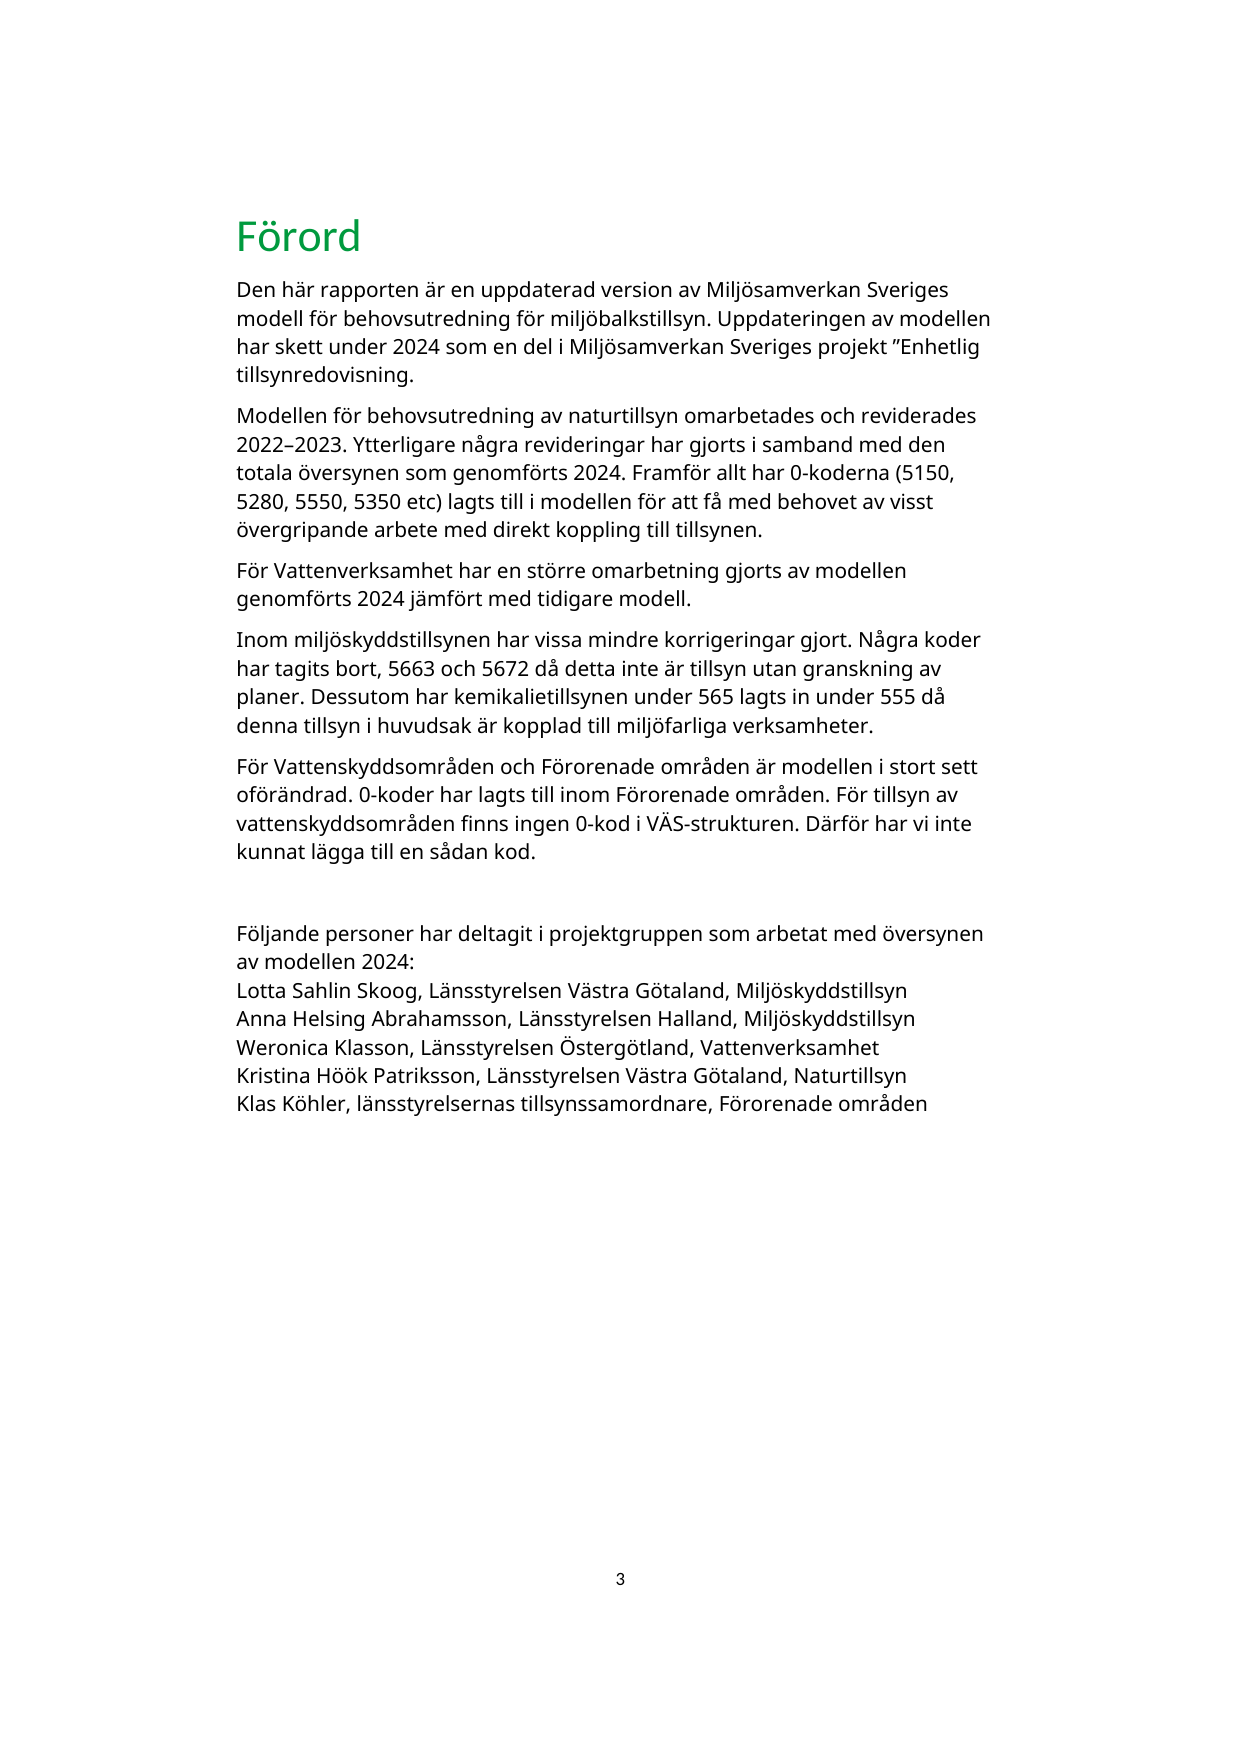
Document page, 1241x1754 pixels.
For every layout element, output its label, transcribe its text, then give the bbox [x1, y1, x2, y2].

text Inom miljöskyddstillsynen har vissa mindre korrigeringar gjort. Några koder har tagits bort, 5663 och 5672 då detta inte är tillsyn utan granskning av planer. Dessutom har kemikalietillsynen under 565 lagts in under 555 då denna tillsyn i huvudsak är kopplad till miljöfarliga verksamheter. [236, 626, 1004, 739]
text För Vattenverksamhet har en större omarbetning gjorts av modellen genomförts 2024 jämfört med tidigare modell. [236, 556, 1004, 613]
text Kristina Höök Patriksson, Länsstyrelsen Västra Götaland, Naturtillsyn [236, 1061, 1004, 1089]
text Anna Helsing Abrahamsson, Länsstyrelsen Halland, Miljöskyddstillsyn [236, 1004, 1004, 1033]
text Förord [236, 207, 1004, 263]
text Den här rapporten är en uppdaterad version av Miljösamverkan Sveriges modell för behovsutredning för miljöbalkstillsyn. Uppdateringen av modellen har skett under 2024 som en del i Miljösamverkan Sveriges projekt ”Enhetlig tillsynredovisning. [236, 275, 1004, 389]
text Modellen för behovsutredning av naturtillsyn omarbetades och reviderades 2022–2023. Ytterligare några revideringar har gjorts i samband med den totala översynen som genomförts 2024. Framför allt har 0-koderna (5150, 5280, 5550, 5350 etc) lagts till i modellen för att få med behovet av visst övergripande arbete med direkt koppling till tillsynen. [236, 401, 1004, 544]
text Klas Köhler, länsstyrelsernas tillsynssamordnare, Förorenade områden [236, 1089, 1004, 1118]
text Weronica Klasson, Länsstyrelsen Östergötland, Vattenverksamhet [236, 1033, 1004, 1061]
text För Vattenskyddsområden och Förorenade områden är modellen i stort sett oförändrad. 0-koder har lagts till inom Förorenade områden. För tillsyn av vattenskyddsområden finns ingen 0-kod i VÄS-strukturen. Därför har vi inte kunnat lägga till en sådan kod. [236, 752, 1004, 866]
text Lotta Sahlin Skoog, Länsstyrelsen Västra Götaland, Miljöskyddstillsyn [236, 976, 1004, 1004]
text Följande personer har deltagit i projektgruppen som arbetat med översynen av modellen 2024: [236, 919, 1004, 976]
